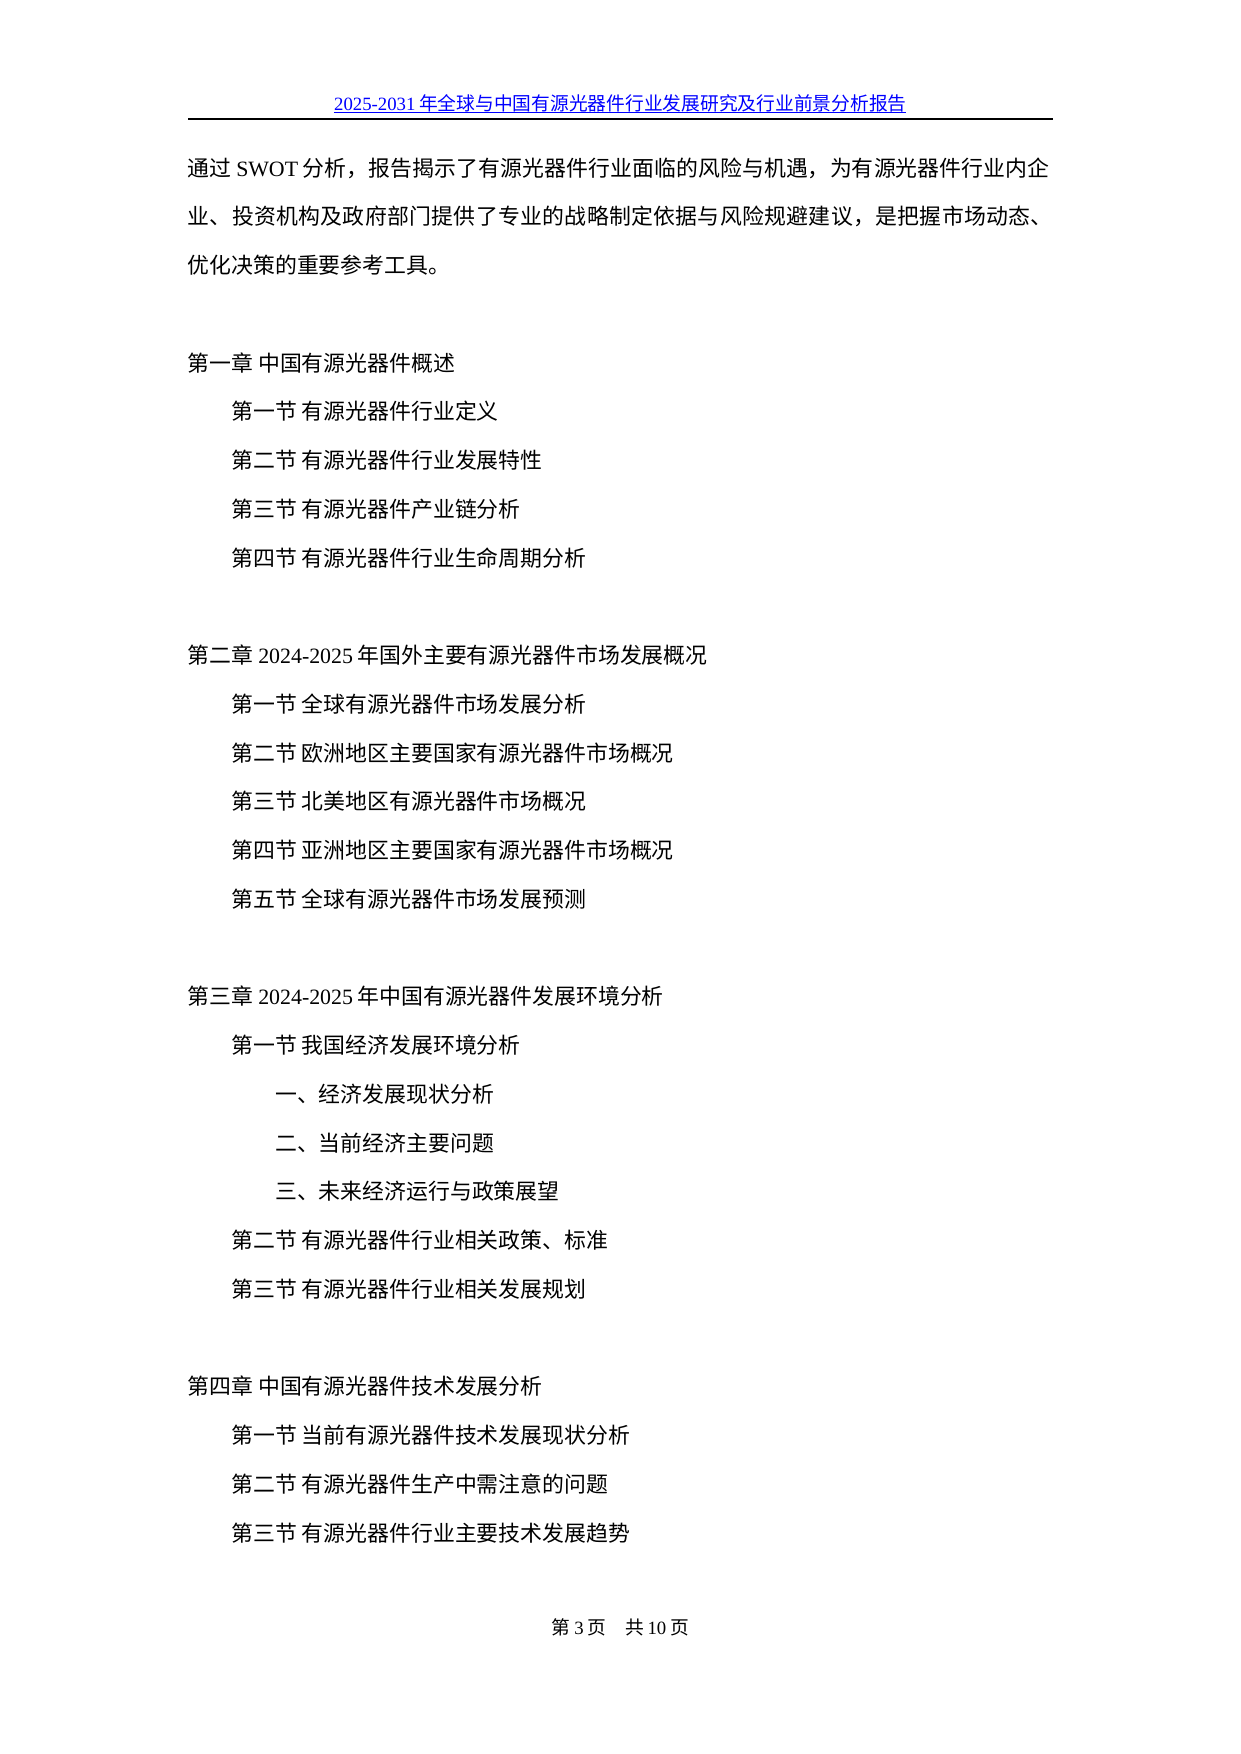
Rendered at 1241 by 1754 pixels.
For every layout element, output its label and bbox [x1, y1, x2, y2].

text [187, 150, 1053, 1548]
